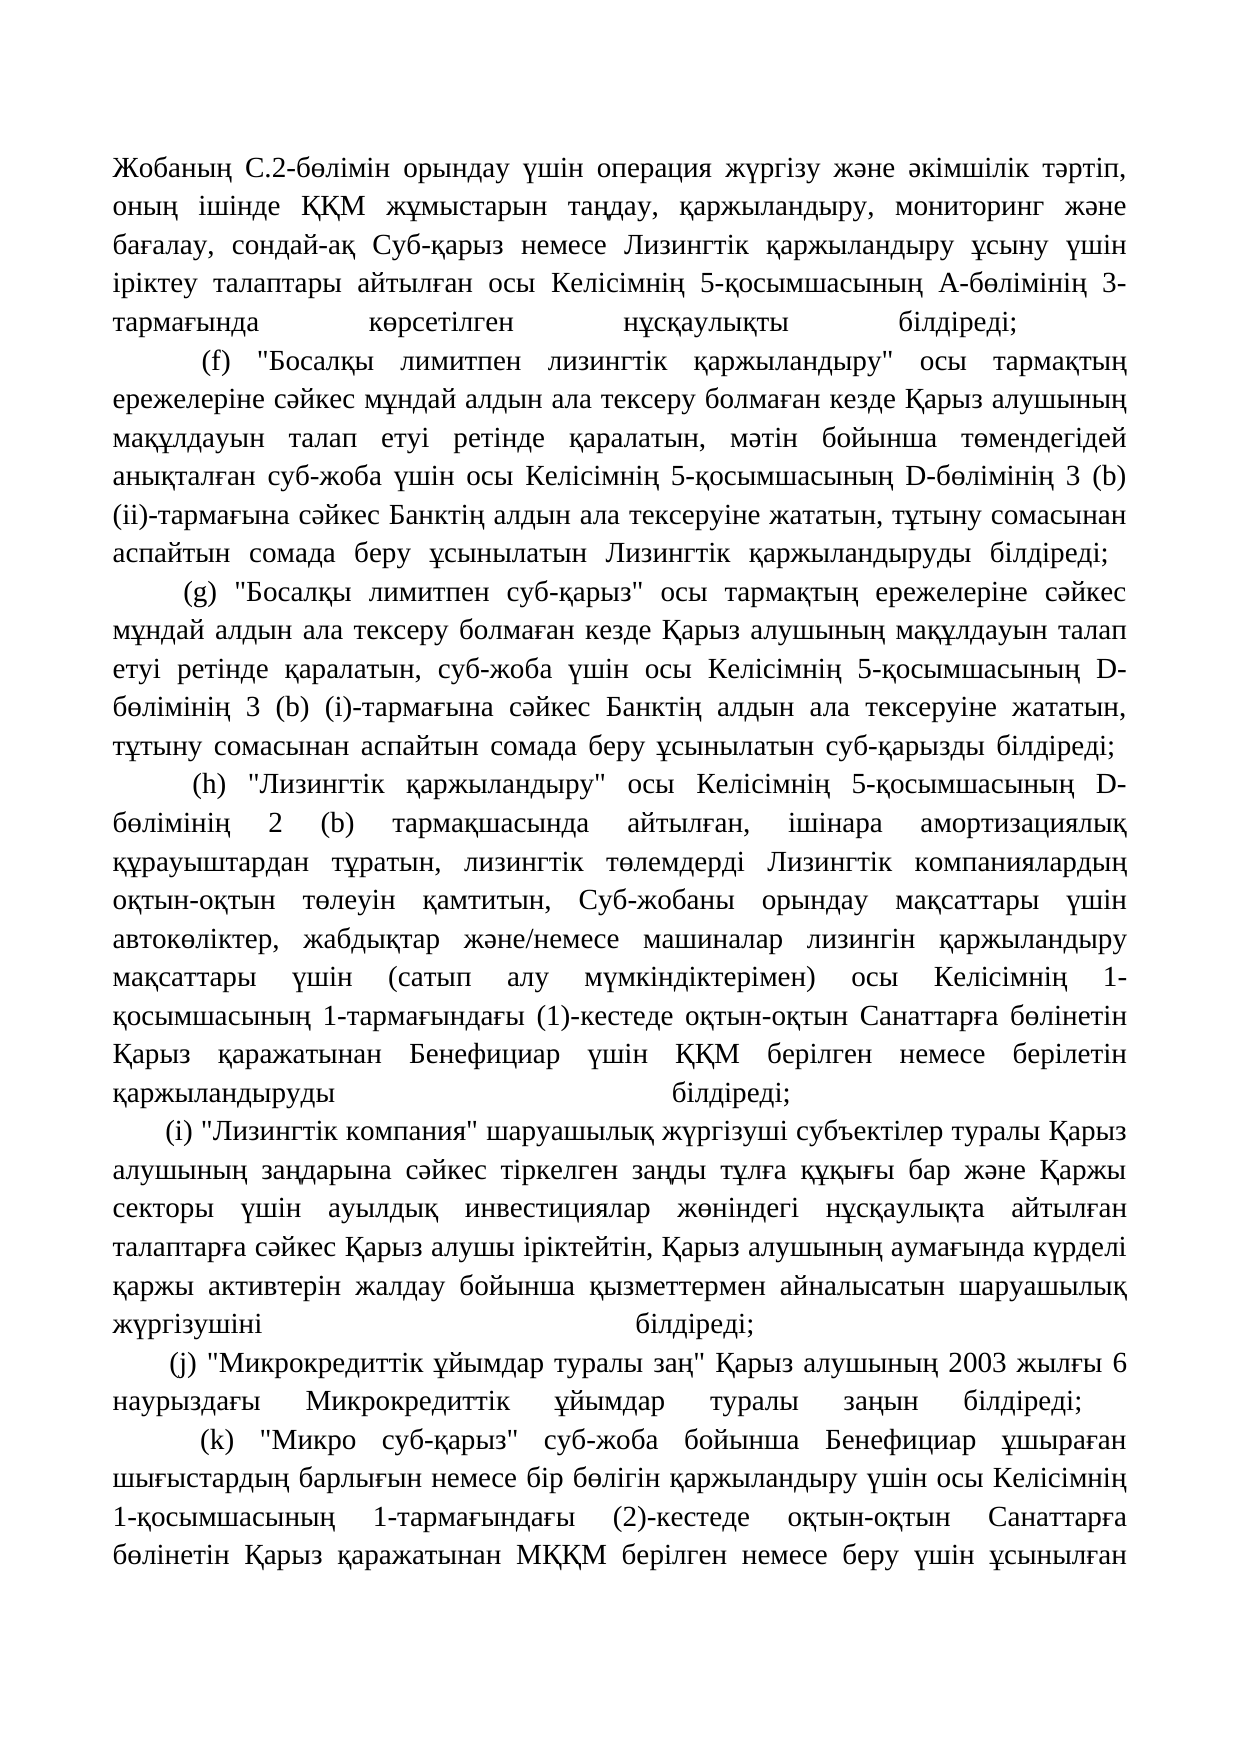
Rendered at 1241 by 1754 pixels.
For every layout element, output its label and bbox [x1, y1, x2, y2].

text [112, 150, 1128, 1571]
